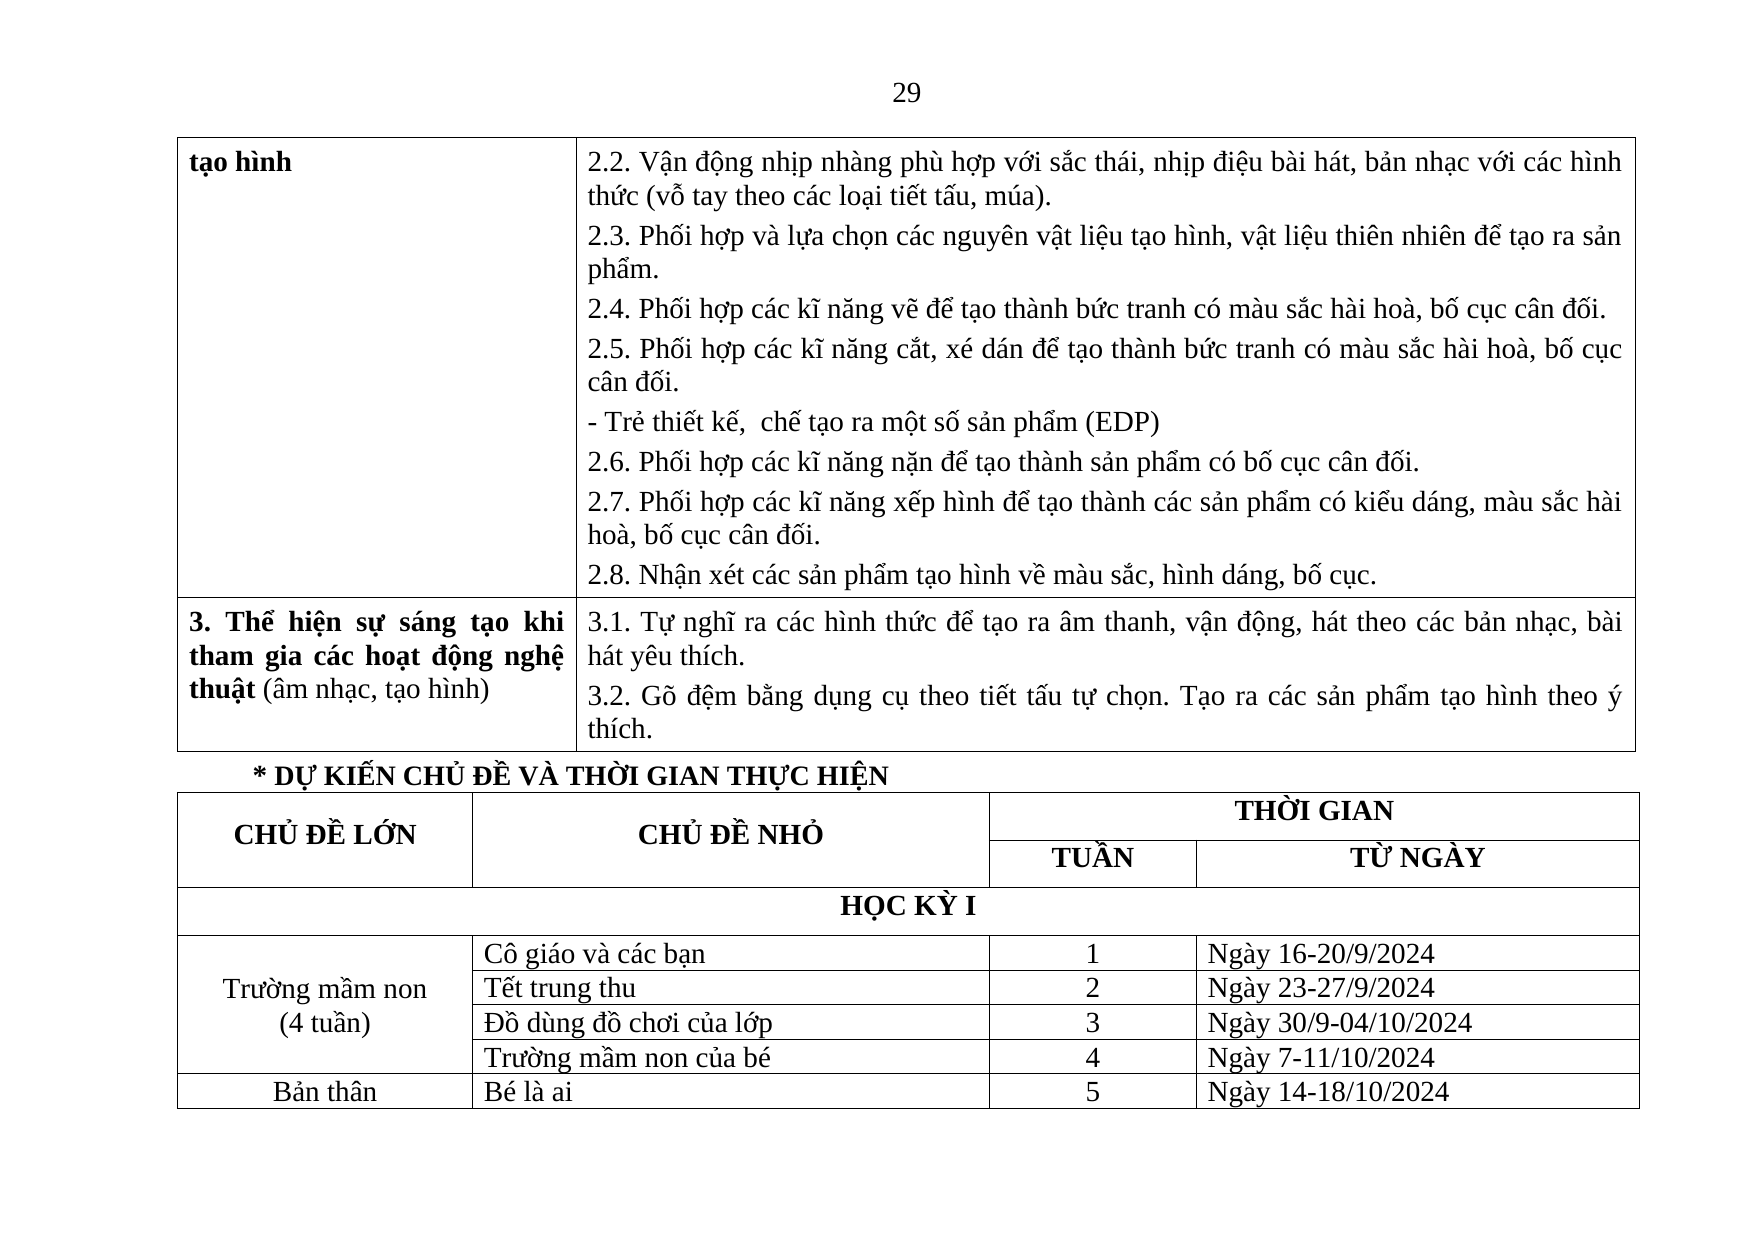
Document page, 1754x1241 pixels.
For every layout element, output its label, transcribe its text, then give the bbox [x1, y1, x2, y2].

table_cell 4 [990, 1040, 1196, 1073]
table_header CHỦ ĐỀ LỚN [178, 793, 472, 887]
table_cell 3.1. Tự nghĩ ra các hình thức để tạo ra âm thanh, vận động, hát theo các bản nhạc, bài hát yêu thích. 3.2. Gõ đệm bằng dụng cụ theo tiết tấu tự chọn. Tạo ra các sản phẩm tạo hình theo ý thích. [577, 598, 1635, 751]
table_cell Ngày 16-20/9/2024 [1197, 936, 1639, 969]
table_header CHỦ ĐỀ NHỎ [473, 793, 989, 887]
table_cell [577, 138, 1635, 597]
table_cell Trường mầm non (4 tuần) [178, 936, 472, 1073]
table_cell 3. Thể hiện sự sáng tạo khi tham gia các hoạt động nghệ thuật (âm nhạc, tạo hình) [178, 598, 576, 751]
table_cell Ngày 30/9-04/10/2024 [1197, 1005, 1639, 1039]
table_cell Bé là ai [473, 1074, 989, 1108]
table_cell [178, 138, 576, 597]
table_cell Cô giáo và các bạn [473, 936, 989, 969]
table_cell HỌC KỲ I [178, 888, 1639, 935]
table_cell Ngày 23-27/9/2024 [1197, 971, 1639, 1004]
table_cell 1 [990, 936, 1196, 969]
text * DỰ KIẾN CHỦ ĐỀ VÀ THỜI GIAN THỰC HIỆN [177, 758, 1636, 792]
table_cell 5 [990, 1074, 1196, 1108]
table_cell Ngày 14-18/10/2024 [1197, 1074, 1639, 1108]
table_cell Bản thân (3 tuần) [178, 1074, 472, 1108]
table_cell 2 [990, 971, 1196, 1004]
table_cell Trường mầm non của bé [473, 1040, 989, 1073]
table_cell Tết trung thu [473, 971, 989, 1004]
table_cell TỪ NGÀY [1197, 841, 1639, 887]
table_cell Ngày 7-11/10/2024 [1197, 1040, 1639, 1073]
table_cell Đồ dùng đồ chơi của lớp [473, 1005, 989, 1039]
table_cell TUẦN [990, 841, 1196, 887]
table_header THỜI GIAN [990, 793, 1639, 839]
table_cell 3 [990, 1005, 1196, 1039]
